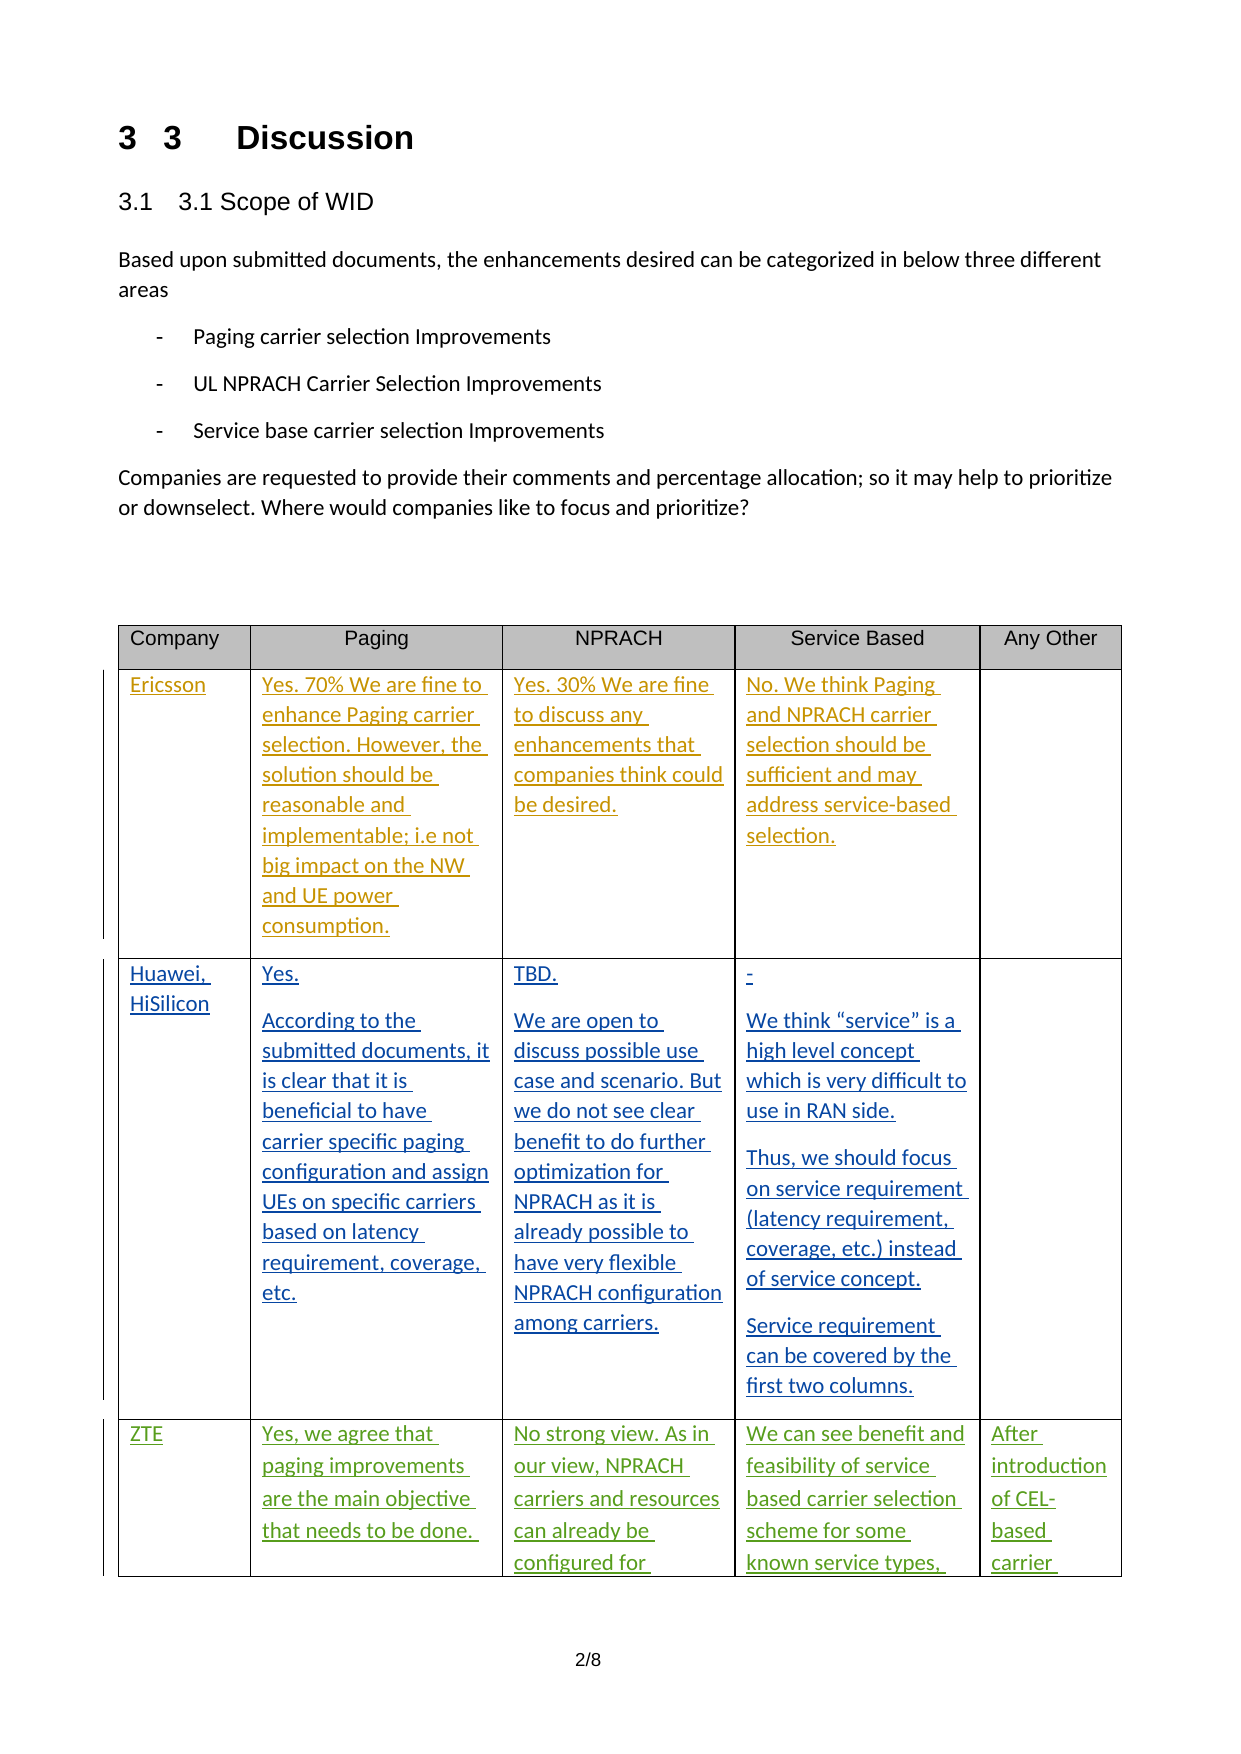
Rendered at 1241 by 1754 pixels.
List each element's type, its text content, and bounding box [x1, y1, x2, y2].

list Service base carrier selection Improvements [156, 416, 1122, 444]
table_cell [251, 1420, 502, 1576]
table_header Paging [251, 626, 502, 669]
table_cell [981, 670, 1121, 958]
table_header Service Based [736, 626, 979, 669]
text Companies are requested to provide their comments and percentage allocation; so it may help to prioritize or downselect. Where would companies like to focus and prioritize? [118, 463, 1122, 521]
table_cell [119, 959, 250, 1418]
text Based upon submitted documents, the enhancements desired can be categorized in below three different areas [118, 245, 1122, 303]
list Paging carrier selection Improvements [156, 322, 1122, 350]
table_header Company [119, 626, 250, 669]
table_cell [119, 670, 250, 958]
table_cell [119, 1420, 250, 1576]
table_cell [736, 959, 979, 1418]
table_cell [981, 959, 1121, 1418]
table_cell [251, 959, 502, 1418]
subtitle 3 Discussion [118, 118, 1122, 157]
subtitle 3.1 Scope of WID [118, 187, 1122, 216]
table_cell [736, 670, 979, 958]
table_cell [503, 670, 734, 958]
list UL NPRACH Carrier Selection Improvements [156, 369, 1122, 397]
table_cell [503, 959, 734, 1418]
table_cell [736, 1420, 979, 1576]
table_cell [503, 1420, 734, 1576]
table_cell [251, 670, 502, 958]
table_header NPRACH [503, 626, 734, 669]
table_cell [981, 1420, 1121, 1576]
table_header Any Other [981, 626, 1121, 669]
